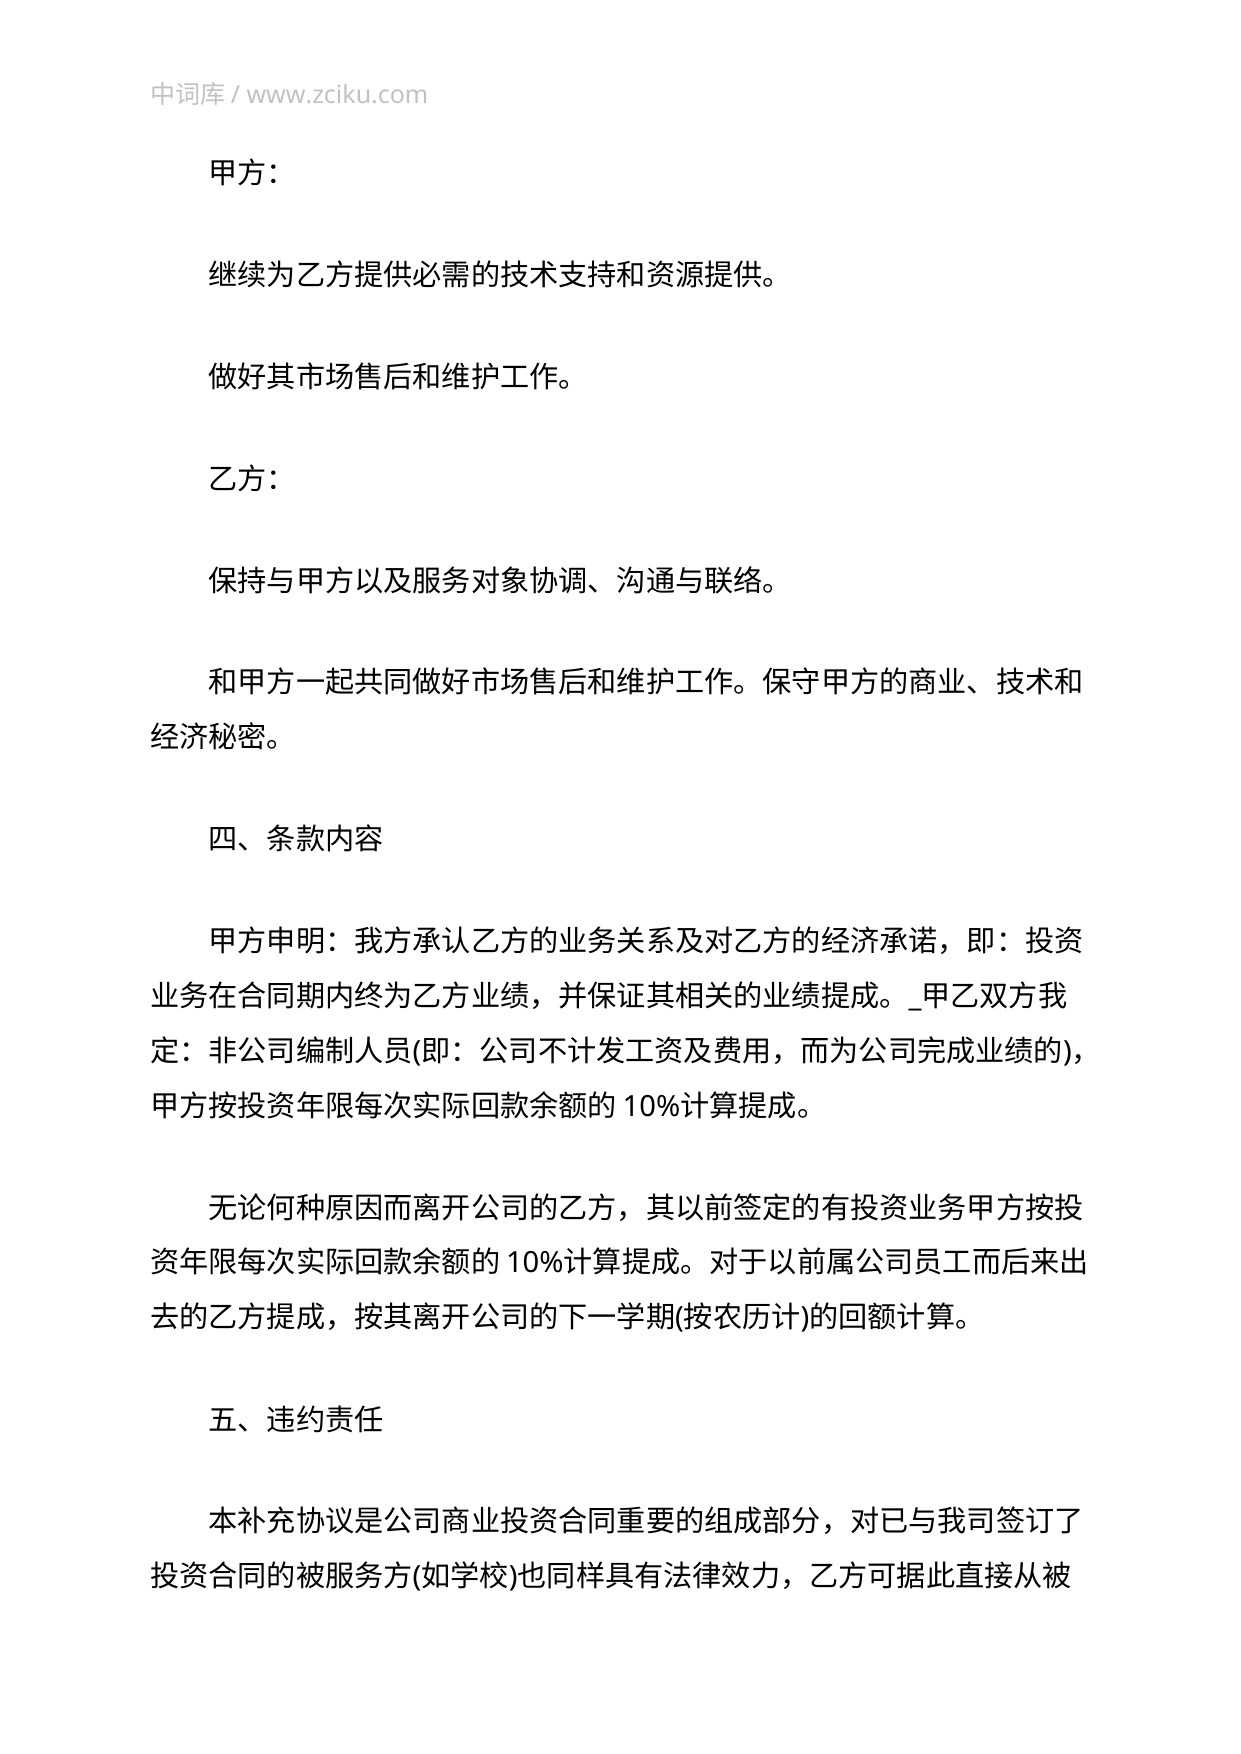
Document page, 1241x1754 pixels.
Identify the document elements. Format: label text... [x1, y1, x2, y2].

text 和甲方一起共同做好市场售后和维护工作。保守甲方的商业、技术和经济秘密。 [150, 659, 1090, 756]
text 乙方： [150, 455, 1090, 498]
text 四、条款内容 [150, 816, 1090, 858]
text 保持与甲方以及服务对象协调、沟通与联络。 [150, 557, 1090, 599]
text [150, 1498, 1090, 1595]
text 做好其市场售后和维护工作。 [150, 353, 1090, 396]
text 无论何种原因而离开公司的乙方，其以前签定的有投资业务甲方按投资年限每次实际回款余额的10%计算提成。对于以前属公司员工而后来出去的乙方提成，按其离开公司的下一学期(按农历计)的回额计算。 [150, 1184, 1090, 1336]
text 甲方： [150, 150, 1090, 192]
text 五、违约责任 [150, 1396, 1090, 1438]
text 继续为乙方提供必需的技术支持和资源提供。 [150, 252, 1090, 294]
text 甲方申明：我方承认乙方的业务关系及对乙方的经济承诺，即：投资业务在合同期内终为乙方业绩，并保证其相关的业绩提成。_甲乙双方我定：非公司编制人员(即：公司不计发工资及费用，而为公司完成业绩的)，甲方按投资年限每次实际回款余额的10%计算提成。 [150, 917, 1090, 1124]
